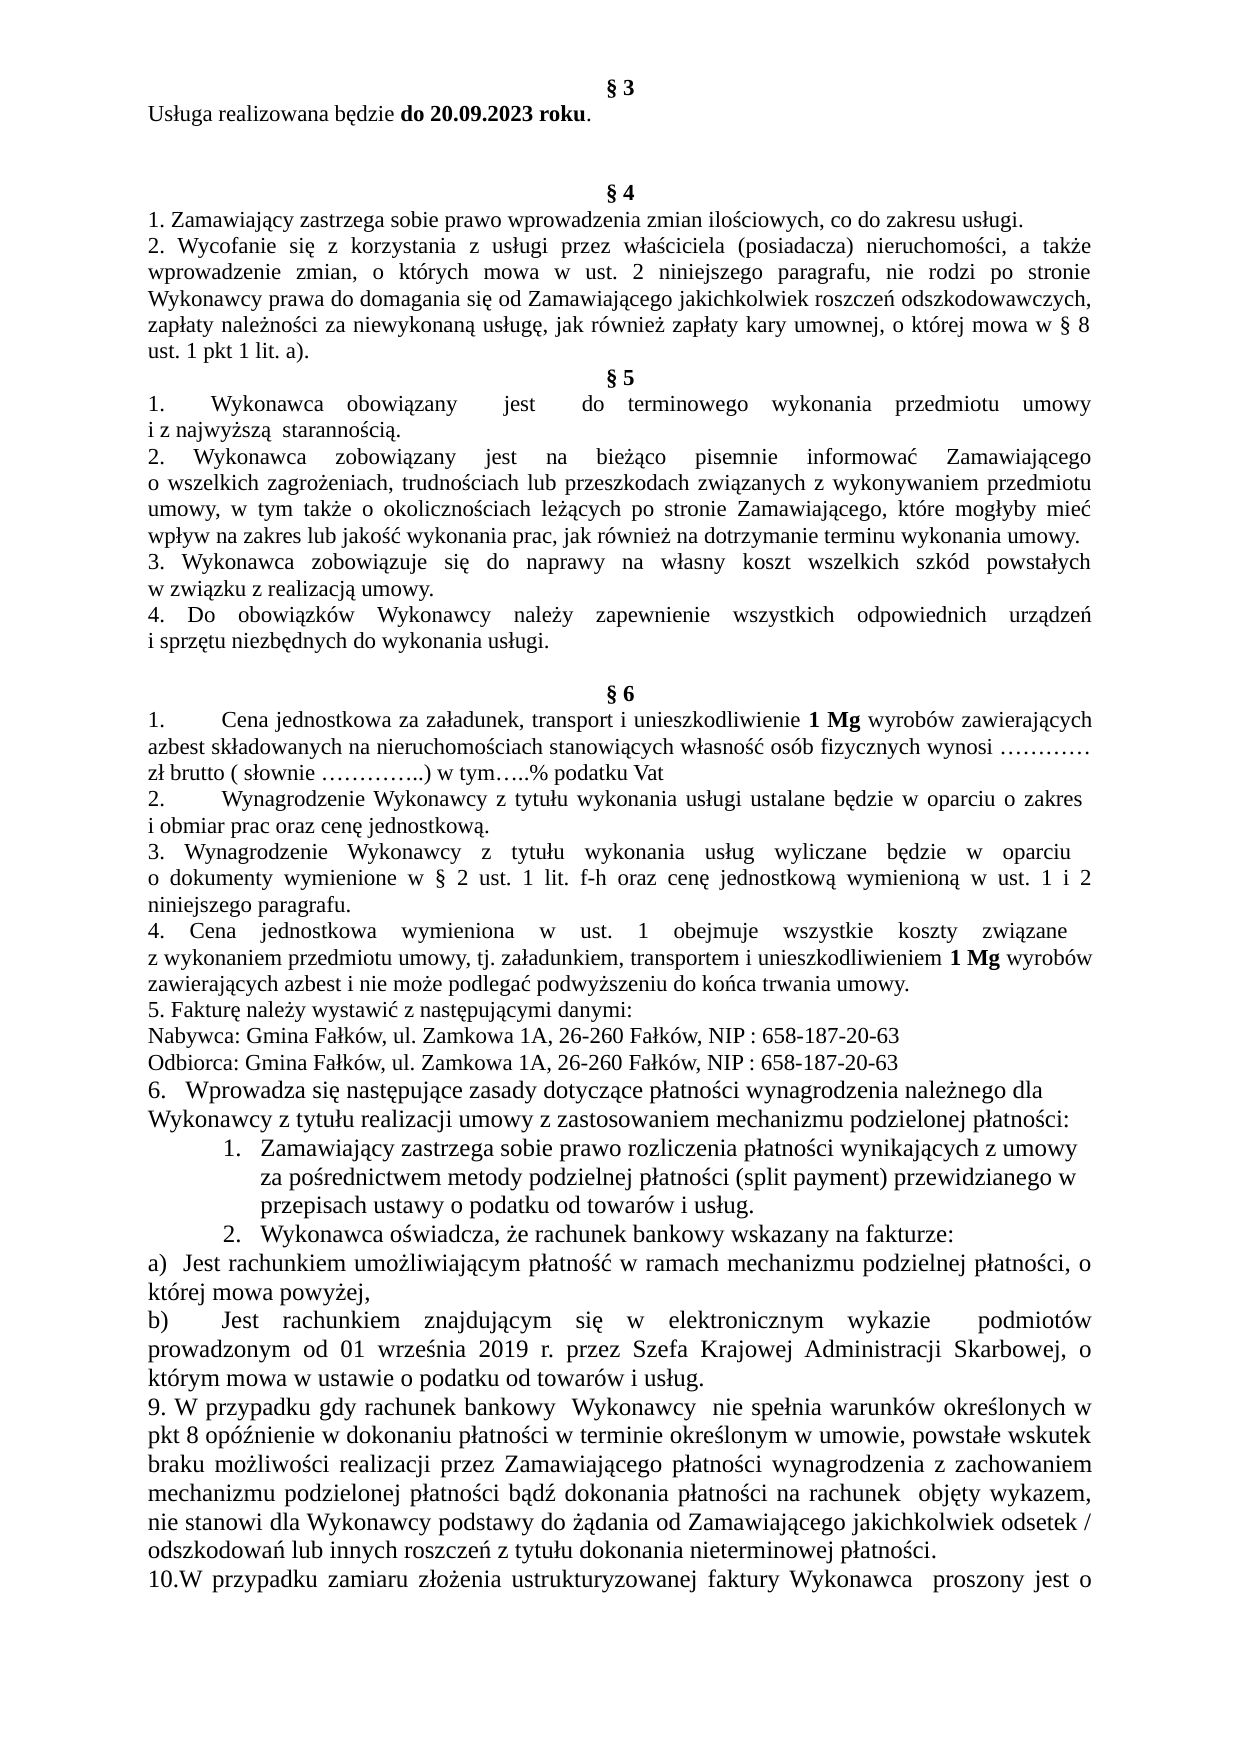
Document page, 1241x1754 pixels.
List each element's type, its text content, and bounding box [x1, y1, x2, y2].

text § 4 [148, 179, 1093, 206]
list Wprowadza się następujące zasady dotyczące płatności wynagrodzenia należnego dla Wykonawcy z tytułu realizacji umowy z zastosowaniem mechanizmu podzielonej płatności: [148, 1075, 1093, 1133]
list Wynagrodzenie Wykonawcy z tytułu wykonania usługi ustalane będzie w oparciu o zakres i obmiar prac oraz cenę jednostkową. [148, 785, 1093, 838]
text 3. Wykonawca zobowiązuje się do naprawy na własny koszt wszelkich szkód powstałych w związku z realizacją umowy. [148, 548, 1093, 601]
text 2. Wykonawca zobowiązany jest na bieżąco pisemnie informować Zamawiającego o wszelkich zagrożeniach, trudnościach lub przeszkodach związanych z wykonywaniem przedmiotu umowy, w tym także o okolicznościach leżących po stronie Zamawiającego, które mogłyby mieć wpływ na zakres lub jakość wykonania prac, jak również na dotrzymanie terminu wykonania umowy. [148, 443, 1093, 548]
text Odbiorca: Gmina Fałków, ul. Zamkowa 1A, 26-260 Fałków, NIP : 658-187-20-63 [148, 1049, 1093, 1075]
text § 5 [148, 364, 1093, 390]
text Nabywca: Gmina Fałków, ul. Zamkowa 1A, 26-260 Fałków, NIP : 658-187-20-63 [148, 1023, 1093, 1049]
text 9. W przypadku gdy rachunek bankowy Wykonawcy nie spełnia warunków określonych w pkt 8 opóźnienie w dokonaniu płatności w terminie określonym w umowie, powstałe wskutek braku możliwości realizacji przez Zamawiającego płatności wynagrodzenia z zachowaniem mechanizmu podzielonej płatności bądź dokonania płatności na rachunek objęty wykazem, nie stanowi dla Wykonawcy podstawy do żądania od Zamawiającego jakichkolwiek odsetek / odszkodowań lub innych roszczeń z tytułu dokonania nieterminowej płatności. [148, 1392, 1093, 1564]
text 5. Fakturę należy wystawić z następującymi danymi: [148, 996, 1093, 1023]
text Usługa realizowana będzie do 20.09.2023 roku. [148, 100, 1093, 127]
text 4. Cena jednostkowa wymieniona w ust. 1 obejmuje wszystkie koszty związane z wykonaniem przedmiotu umowy, tj. załadunkiem, transportem i unieszkodliwieniem 1 Mg wyrobów zawierających azbest i nie może podlegać podwyższeniu do końca trwania umowy. [148, 917, 1093, 996]
text 2. Wycofanie się z korzystania z usługi przez właściciela (posiadacza) nieruchomości, a także wprowadzenie zmian, o których mowa w ust. 2 niniejszego paragrafu, nie rodzi po stronie Wykonawcy prawa do domagania się od Zamawiającego jakichkolwiek roszczeń odszkodowawczych, zapłaty należności za niewykonaną usługę, jak również zapłaty kary umownej, o której mowa w § 8 ust. 1 pkt 1 lit. a). [148, 232, 1093, 364]
text 4. Do obowiązków Wykonawcy należy zapewnienie wszystkich odpowiednich urządzeń i sprzętu niezbędnych do wykonania usługi. [148, 601, 1093, 654]
text 3. Wynagrodzenie Wykonawcy z tytułu wykonania usług wyliczane będzie w oparciu o dokumenty wymienione w § 2 ust. 1 lit. f-h oraz cenę jednostkową wymienioną w ust. 1 i 2 niniejszego paragrafu. [148, 838, 1093, 917]
list Cena jednostkowa za załadunek, transport i unieszkodliwienie 1 Mg wyrobów zawierających azbest składowanych na nieruchomościach stanowiących własność osób fizycznych wynosi ………… zł brutto ( słownie …………..) w tym…..% podatku Vat [148, 706, 1093, 785]
text 1. Wykonawca obowiązany jest do terminowego wykonania przedmiotu umowy i z najwyższą starannością. [148, 390, 1093, 443]
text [148, 1564, 1093, 1593]
list Wykonawca oświadcza, że rachunek bankowy wskazany na fakturze: [223, 1219, 1093, 1248]
text b) Jest rachunkiem znajdującym się w elektronicznym wykazie podmiotów prowadzonym od 01 września 2019 r. przez Szefa Krajowej Administracji Skarbowej, o którym mowa w ustawie o podatku od towarów i usług. [148, 1305, 1093, 1392]
list Zamawiający zastrzega sobie prawo rozliczenia płatności wynikających z umowy za pośrednictwem metody podzielnej płatności (split payment) przewidzianego w przepisach ustawy o podatku od towarów i usług. [223, 1133, 1093, 1219]
text a) Jest rachunkiem umożliwiającym płatność w ramach mechanizmu podzielnej płatności, o której mowa powyżej, [148, 1248, 1093, 1305]
text § 6 [148, 680, 1093, 706]
text § 3 [148, 74, 1093, 100]
text 1. Zamawiający zastrzega sobie prawo wprowadzenia zmian ilościowych, co do zakresu usługi. [148, 206, 1093, 232]
